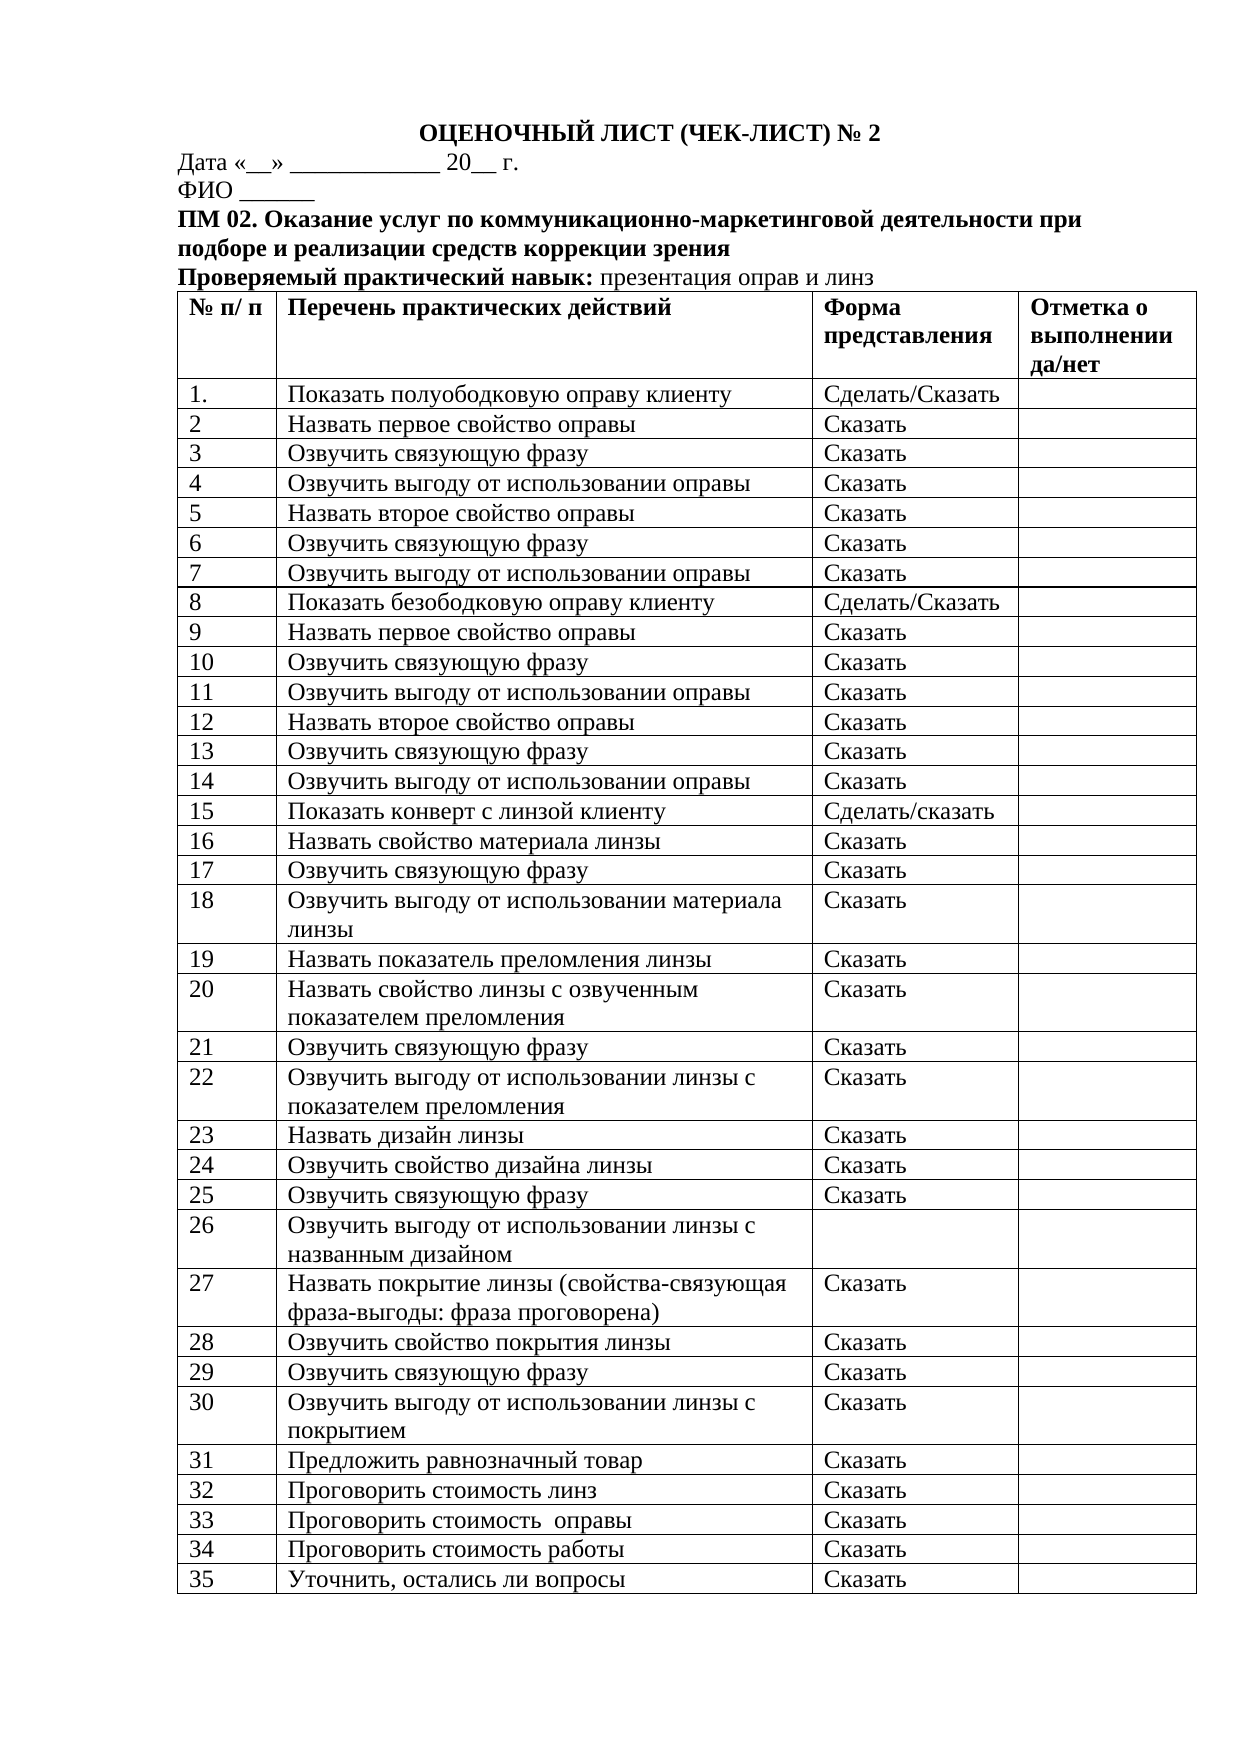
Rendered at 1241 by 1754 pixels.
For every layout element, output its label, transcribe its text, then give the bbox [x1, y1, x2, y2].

table_cell [1019, 1445, 1196, 1474]
table_cell Озвучить выгоду от использовании линзы с показателем преломления [277, 1062, 812, 1119]
table_cell 26 [178, 1210, 276, 1267]
table_cell [1019, 1121, 1196, 1149]
table_cell Назвать первое свойство оправы [277, 409, 812, 437]
table_cell Сказать [813, 1505, 1018, 1533]
table_cell Показать безободковую оправу клиенту [277, 588, 812, 616]
table_cell Озвучить связующую фразу [277, 1180, 812, 1209]
table_cell Озвучить связующую фразу [277, 1357, 812, 1386]
table_header Отметка о выполнении да/нет [1019, 292, 1196, 378]
table_cell 25 [178, 1180, 276, 1209]
table_cell Сказать [813, 826, 1018, 854]
table_cell 29 [178, 1357, 276, 1386]
table_cell Озвучить свойство покрытия линзы [277, 1327, 812, 1356]
table_cell 15 [178, 796, 276, 825]
table_cell Сказать [813, 1032, 1018, 1061]
table_cell [1019, 379, 1196, 408]
table_cell [1019, 826, 1196, 854]
table_cell [1019, 1180, 1196, 1209]
table_cell [1019, 558, 1196, 586]
table_cell 34 [178, 1535, 276, 1563]
table_cell Сделать/Сказать [813, 379, 1018, 408]
table_cell 14 [178, 766, 276, 795]
table_cell Сказать [813, 1387, 1018, 1444]
table_cell [1019, 498, 1196, 527]
table_cell 10 [178, 647, 276, 676]
table_cell Сказать [813, 1062, 1018, 1119]
table_cell 28 [178, 1327, 276, 1356]
table_cell Сказать [813, 1564, 1018, 1593]
table_cell Сказать [813, 1445, 1018, 1474]
table_cell [1019, 707, 1196, 735]
table_cell 21 [178, 1032, 276, 1061]
text Дата «__» ____________ 20__ г. [177, 147, 1122, 176]
table_cell 17 [178, 856, 276, 884]
table_cell Назвать второе свойство оправы [277, 707, 812, 735]
table_header Форма представления [813, 292, 1018, 378]
table_cell Сказать [813, 944, 1018, 973]
table_cell Озвучить выгоду от использовании материала линзы [277, 885, 812, 943]
table_cell Озвучить выгоду от использовании линзы с названным дизайном [277, 1210, 812, 1267]
table_cell Сказать [813, 409, 1018, 437]
table_cell [1019, 439, 1196, 467]
table_cell Озвучить свойство дизайна линзы [277, 1150, 812, 1179]
table_cell 35 [178, 1564, 276, 1593]
table_cell 12 [178, 707, 276, 735]
table_cell Озвучить выгоду от использовании оправы [277, 677, 812, 706]
table_cell Озвучить выгоду от использовании линзы с покрытием [277, 1387, 812, 1444]
table_cell Назвать покрытие линзы (свойства-связующая фраза-выгоды: фраза проговорена) [277, 1269, 812, 1326]
table_cell 9 [178, 617, 276, 646]
table_cell [1019, 1269, 1196, 1326]
table_cell Сделать/Сказать [813, 588, 1018, 616]
table_cell Проговорить стоимость оправы [277, 1505, 812, 1533]
table_cell Сказать [813, 677, 1018, 706]
table_cell Сказать [813, 1535, 1018, 1563]
table_cell Назвать показатель преломления линзы [277, 944, 812, 973]
table_cell Показать конверт с линзой клиенту [277, 796, 812, 825]
table_cell Озвучить связующую фразу [277, 1032, 812, 1061]
table_cell Предложить равнозначный товар [277, 1445, 812, 1474]
table_header № п/ п [178, 292, 276, 378]
table_cell 18 [178, 885, 276, 943]
table_cell [1019, 736, 1196, 765]
table_cell [1019, 974, 1196, 1031]
table_cell 11 [178, 677, 276, 706]
table_cell 4 [178, 468, 276, 497]
table_cell Назвать дизайн линзы [277, 1121, 812, 1149]
table_cell 13 [178, 736, 276, 765]
table_cell 19 [178, 944, 276, 973]
table_cell 31 [178, 1445, 276, 1474]
table_cell 7 [178, 558, 276, 586]
table_header Перечень практических действий [277, 292, 812, 378]
table_cell Сказать [813, 528, 1018, 557]
table_cell Уточнить, остались ли вопросы [277, 1564, 812, 1593]
table_cell Назвать второе свойство оправы [277, 498, 812, 527]
table_cell Озвучить связующую фразу [277, 647, 812, 676]
table_cell [1019, 468, 1196, 497]
table_cell Сказать [813, 1180, 1018, 1209]
table_cell Проговорить стоимость линз [277, 1475, 812, 1504]
table_cell Сказать [813, 617, 1018, 646]
table_cell Сказать [813, 439, 1018, 467]
table_cell 23 [178, 1121, 276, 1149]
table_cell Сказать [813, 1150, 1018, 1179]
table_cell 6 [178, 528, 276, 557]
table_cell 33 [178, 1505, 276, 1533]
table_cell Озвучить выгоду от использовании оправы [277, 468, 812, 497]
table_cell [1019, 944, 1196, 973]
table_cell [1019, 1210, 1196, 1267]
table_cell Назвать свойство линзы с озвученным показателем преломления [277, 974, 812, 1031]
table_cell Озвучить выгоду от использовании оправы [277, 558, 812, 586]
table_cell Сказать [813, 558, 1018, 586]
table_cell Озвучить связующую фразу [277, 736, 812, 765]
table_cell Назвать свойство материала линзы [277, 826, 812, 854]
table_cell [1019, 617, 1196, 646]
table_cell [1019, 677, 1196, 706]
table_cell Сказать [813, 885, 1018, 943]
table_cell Сделать/сказать [813, 796, 1018, 825]
table_cell Сказать [813, 1327, 1018, 1356]
table_cell [1019, 1387, 1196, 1444]
table_cell [1019, 409, 1196, 437]
table_cell 24 [178, 1150, 276, 1179]
table_cell [1019, 1062, 1196, 1119]
table_cell Назвать первое свойство оправы [277, 617, 812, 646]
table_cell Сказать [813, 856, 1018, 884]
table_cell [1019, 1032, 1196, 1061]
table_cell [1019, 766, 1196, 795]
table_cell [1019, 1327, 1196, 1356]
table_cell Сказать [813, 1269, 1018, 1326]
table_cell [1019, 885, 1196, 943]
table_cell 8 [178, 588, 276, 616]
table_cell 16 [178, 826, 276, 854]
table_cell 3 [178, 439, 276, 467]
table_cell Озвучить связующую фразу [277, 856, 812, 884]
table_cell Сказать [813, 707, 1018, 735]
text ОЦЕНОЧНЫЙ ЛИСТ (ЧЕК-ЛИСТ) № 2 [177, 118, 1122, 147]
text ФИО ______ [177, 176, 1122, 204]
text Проверяемый практический навык: презентация оправ и линз [177, 262, 1122, 291]
table_cell [813, 1210, 1018, 1267]
table_cell Сказать [813, 974, 1018, 1031]
table_cell [1019, 1357, 1196, 1386]
table_cell Сказать [813, 1357, 1018, 1386]
table_cell [1019, 1475, 1196, 1504]
table_cell [1019, 1150, 1196, 1179]
table_cell Озвучить выгоду от использовании оправы [277, 766, 812, 795]
table_cell [1019, 647, 1196, 676]
table_cell 32 [178, 1475, 276, 1504]
table_cell 2 [178, 409, 276, 437]
table_cell [1019, 1564, 1196, 1593]
table_cell Сказать [813, 498, 1018, 527]
table_cell 27 [178, 1269, 276, 1326]
table_cell Показать полуободковую оправу клиенту [277, 379, 812, 408]
table_cell 5 [178, 498, 276, 527]
table_cell Сказать [813, 647, 1018, 676]
table_cell [1019, 1535, 1196, 1563]
text ПМ 02. Оказание услуг по коммуникационно-маркетинговой деятельности при подборе и реализации средств коррекции зрения [177, 204, 1122, 262]
table_cell [1019, 588, 1196, 616]
table_cell [1019, 528, 1196, 557]
table_cell 20 [178, 974, 276, 1031]
table_cell 22 [178, 1062, 276, 1119]
table_cell Проговорить стоимость работы [277, 1535, 812, 1563]
table_cell Сказать [813, 468, 1018, 497]
table_cell Сказать [813, 736, 1018, 765]
table_cell 30 [178, 1387, 276, 1444]
table_cell Сказать [813, 1121, 1018, 1149]
table_cell [1019, 796, 1196, 825]
table_cell Сказать [813, 1475, 1018, 1504]
table_cell Сказать [813, 766, 1018, 795]
table_cell Озвучить связующую фразу [277, 439, 812, 467]
table_cell [1019, 1505, 1196, 1533]
table_cell 1. [178, 379, 276, 408]
table_cell [1019, 856, 1196, 884]
table_cell Озвучить связующую фразу [277, 528, 812, 557]
